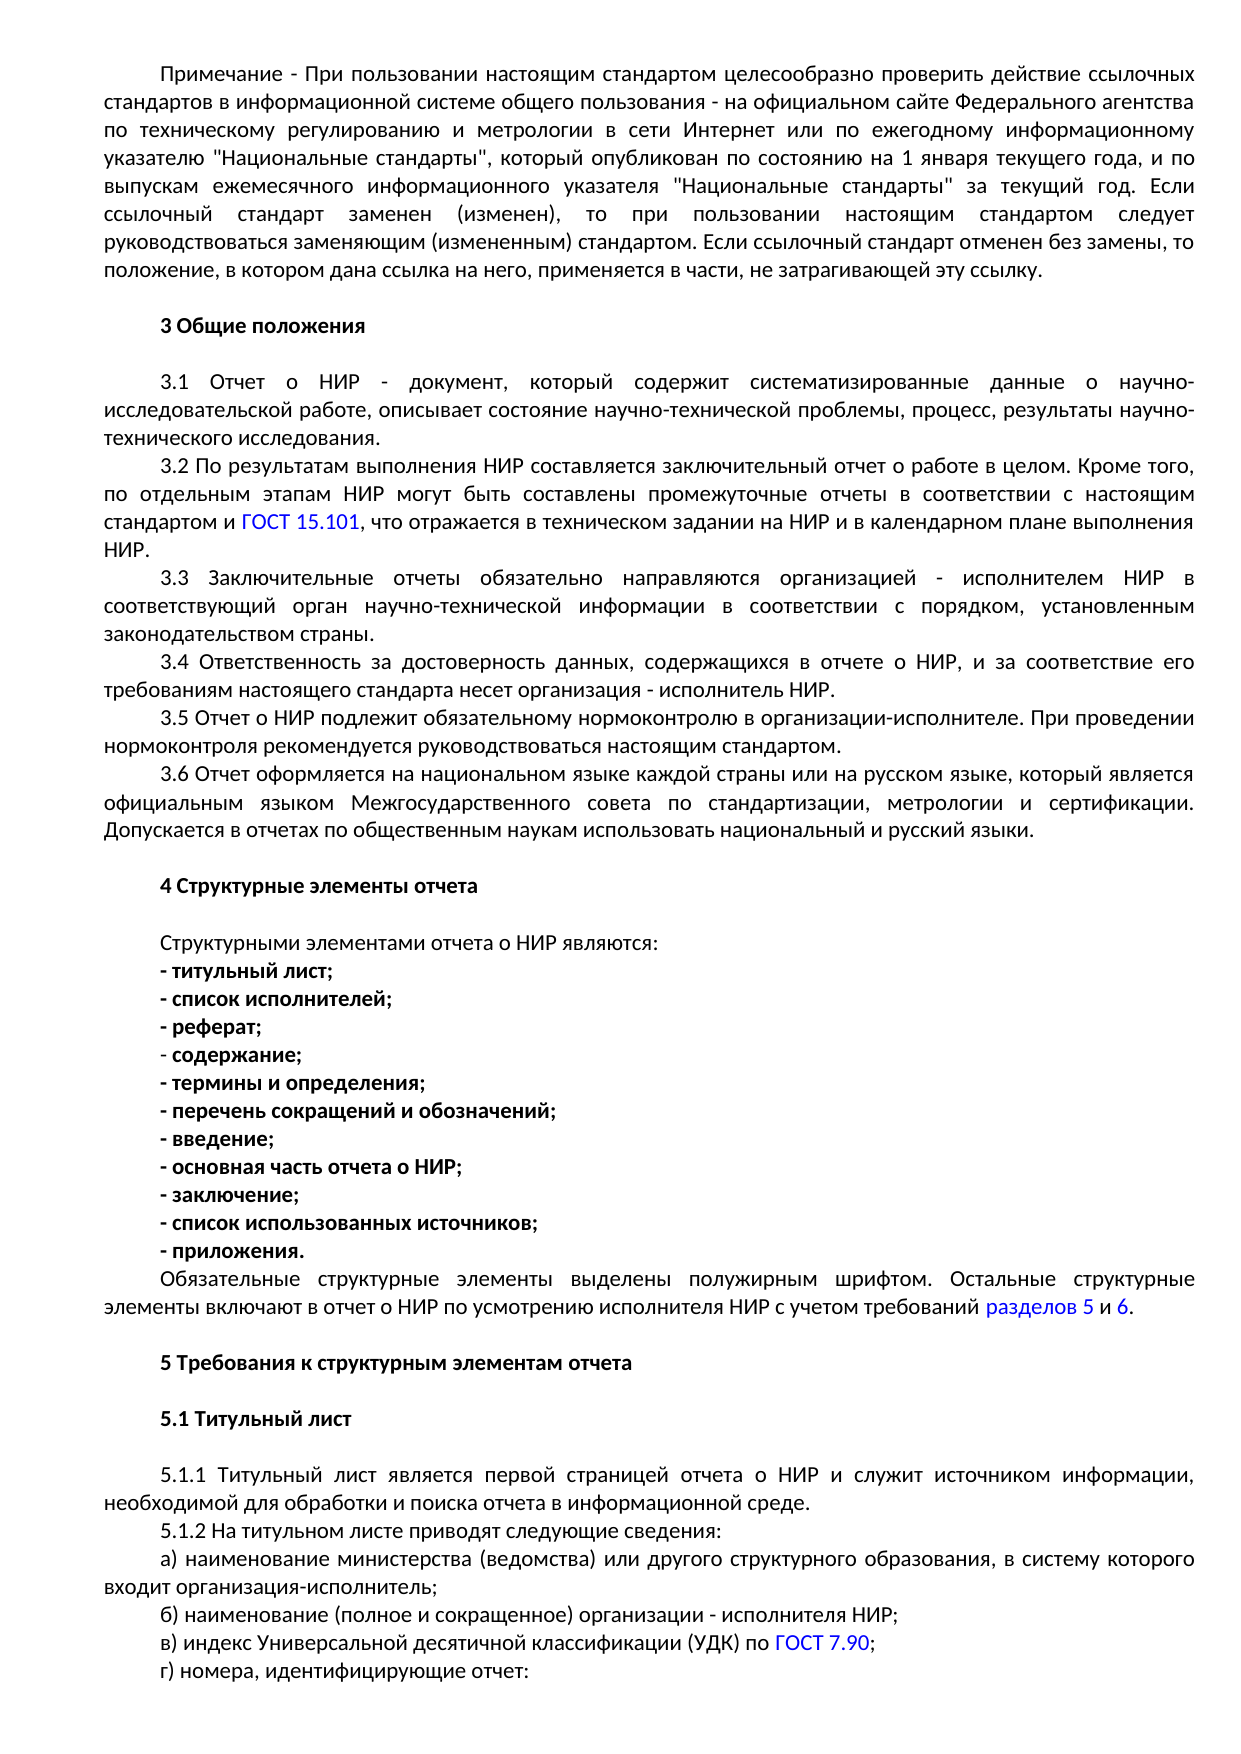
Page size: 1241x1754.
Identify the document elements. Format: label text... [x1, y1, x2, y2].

text Обязательные структурные элементы выделены полужирным шрифтом. Остальные структурные элементы включают в отчет о НИР по усмотрению исполнителя НИР с учетом требований разделов 5 и 6. [103, 1264, 1196, 1320]
text - перечень сокращений и обозначений; [103, 1096, 1196, 1124]
text - заключение; [103, 1180, 1196, 1208]
title 4 Структурные элементы отчета [103, 872, 1196, 900]
text Примечание - При пользовании настоящим стандартом целесообразно проверить действие ссылочных стандартов в информационной системе общего пользования - на официальном сайте Федерального агентства по техническому регулированию и метрологии в сети Интернет или по ежегодному информационному указателю "Национальные стандарты", который опубликован по состоянию на 1 января текущего года, и по выпускам ежемесячного информационного указателя "Национальные стандарты" за текущий год. Если ссылочный стандарт заменен (изменен), то при пользовании настоящим стандартом следует руководствоваться заменяющим (измененным) стандартом. Если ссылочный стандарт отменен без замены, то положение, в котором дана ссылка на него, применяется в части, не затрагивающей эту ссылку. [103, 59, 1196, 283]
text 3.2 По результатам выполнения НИР составляется заключительный отчет о работе в целом. Кроме того, по отдельным этапам НИР могут быть составлены промежуточные отчеты в соответствии с настоящим стандартом и ГОСТ 15.101, что отражается в техническом задании на НИР и в календарном плане выполнения НИР. [103, 451, 1196, 563]
text - реферат; [103, 1012, 1196, 1040]
text г) номера, идентифицирующие отчет: [103, 1656, 1196, 1684]
text - введение; [103, 1124, 1196, 1152]
text - термины и определения; [103, 1068, 1196, 1096]
text 3.5 Отчет о НИР подлежит обязательному нормоконтролю в организации-исполнителе. При проведении нормоконтроля рекомендуется руководствоваться настоящим стандартом. [103, 703, 1196, 759]
text а) наименование министерства (ведомства) или другого структурного образования, в систему которого входит организация-исполнитель; [103, 1544, 1196, 1600]
text Структурными элементами отчета о НИР являются: [103, 928, 1196, 956]
text - содержание; [103, 1040, 1196, 1068]
text 5.1.2 На титульном листе приводят следующие сведения: [103, 1516, 1196, 1544]
text 3.6 Отчет оформляется на национальном языке каждой страны или на русском языке, который является официальным языком Межгосударственного совета по стандартизации, метрологии и сертификации. Допускается в отчетах по общественным наукам использовать национальный и русский языки. [103, 759, 1196, 844]
title 5.1 Титульный лист [103, 1404, 1196, 1432]
title 3 Общие положения [103, 311, 1196, 339]
text 3.1 Отчет о НИР - документ, который содержит систематизированные данные о научно-исследовательской работе, описывает состояние научно-технической проблемы, процесс, результаты научно-технического исследования. [103, 367, 1196, 451]
text - приложения. [103, 1236, 1196, 1264]
text - список использованных источников; [103, 1208, 1196, 1236]
text 5.1.1 Титульный лист является первой страницей отчета о НИР и служит источником информации, необходимой для обработки и поиска отчета в информационной среде. [103, 1460, 1196, 1516]
text 3.3 Заключительные отчеты обязательно направляются организацией - исполнителем НИР в соответствующий орган научно-технической информации в соответствии с порядком, установленным законодательством страны. [103, 563, 1196, 647]
text 3.4 Ответственность за достоверность данных, содержащихся в отчете о НИР, и за соответствие его требованиям настоящего стандарта несет организация - исполнитель НИР. [103, 647, 1196, 703]
text б) наименование (полное и сокращенное) организации - исполнителя НИР; [103, 1600, 1196, 1628]
text - титульный лист; [103, 956, 1196, 984]
text - список исполнителей; [103, 984, 1196, 1012]
title 5 Требования к структурным элементам отчета [103, 1348, 1196, 1376]
text в) индекс Универсальной десятичной классификации (УДК) по ГОСТ 7.90; [103, 1628, 1196, 1656]
text - основная часть отчета о НИР; [103, 1152, 1196, 1180]
